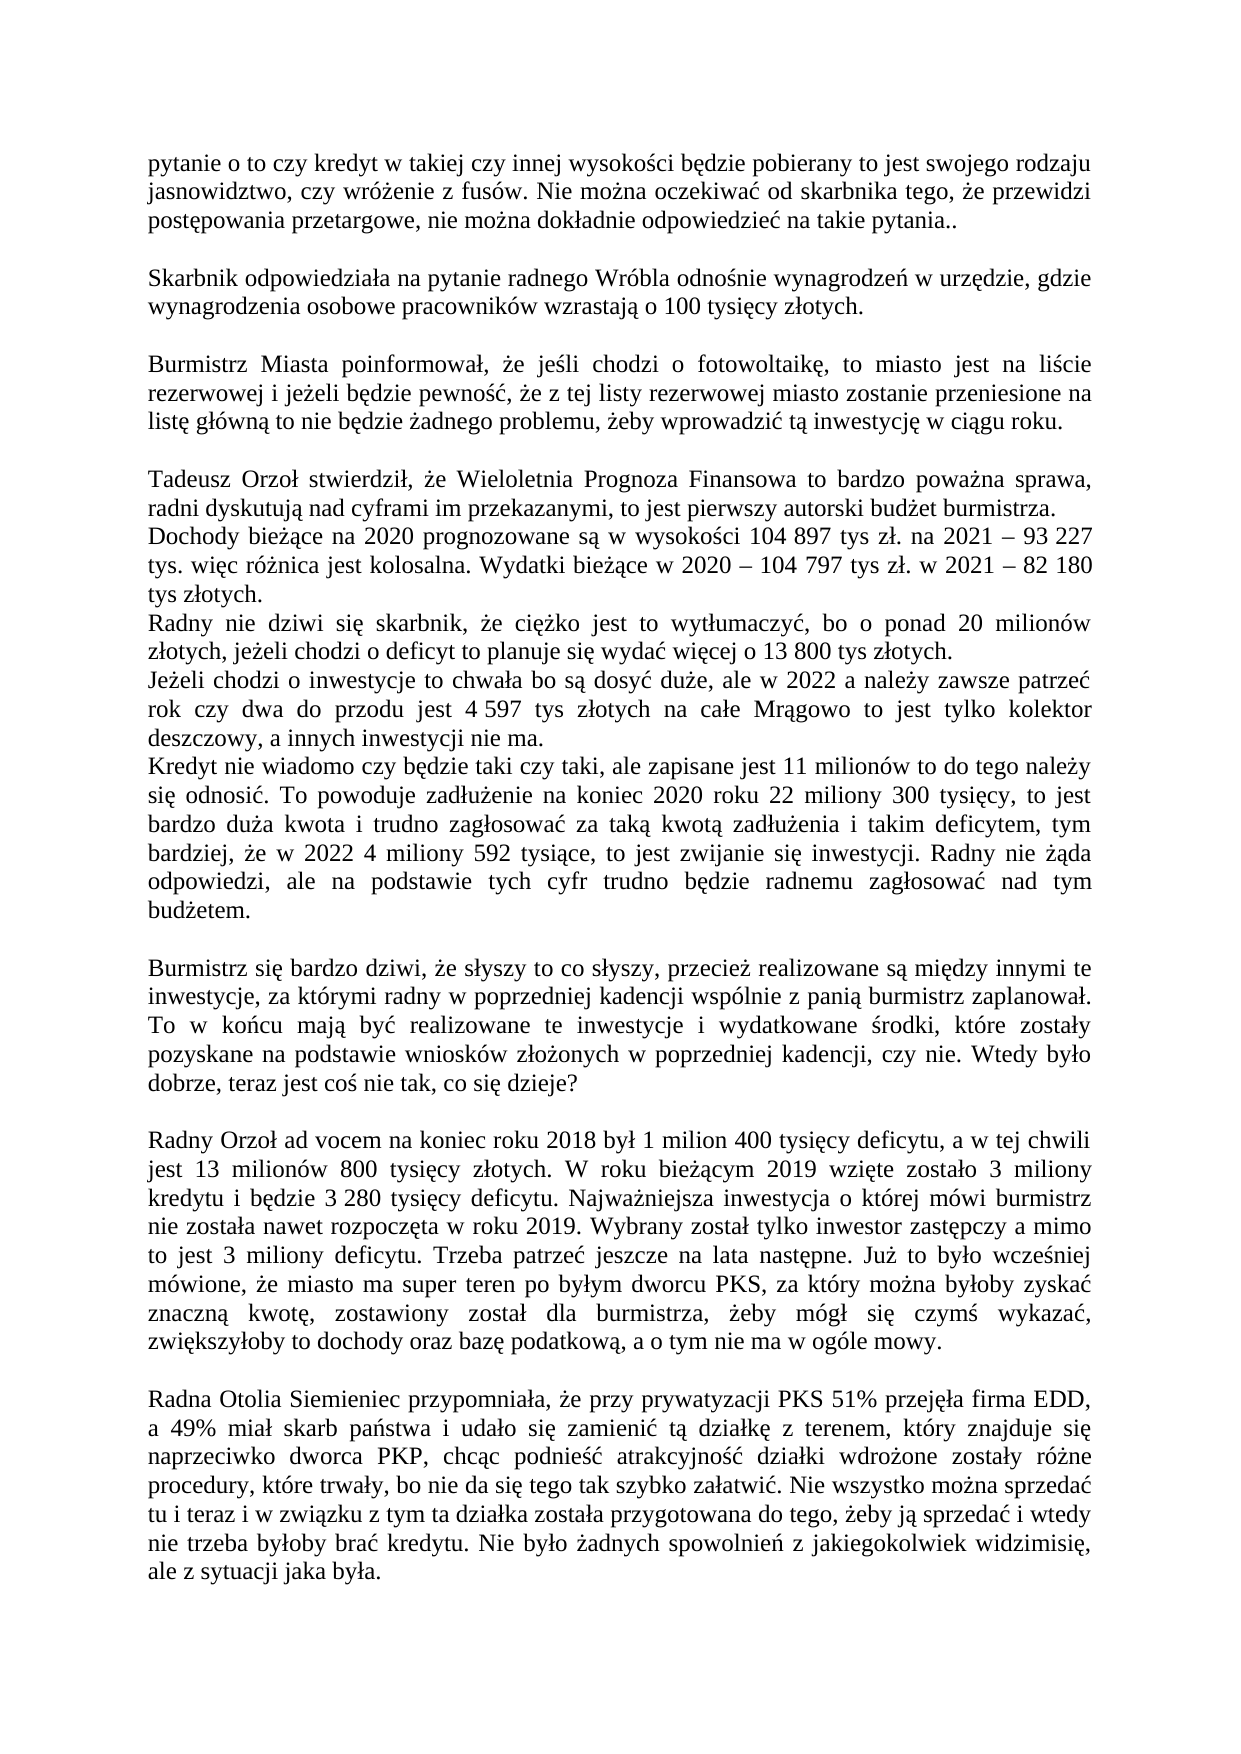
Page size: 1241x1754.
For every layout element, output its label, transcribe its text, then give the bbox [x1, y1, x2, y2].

text Kredyt nie wiadomo czy będzie taki czy taki, ale zapisane jest 11 milionów to do tego należy się odnosić. To powoduje zadłużenie na koniec 2020 roku 22 miliony 300 tysięcy, to jest bardzo duża kwota i trudno zagłosować za taką kwotą zadłużenia i takim deficytem, tym bardziej, że w 2022 4 miliony 592 tysiące, to jest zwijanie się inwestycji. Radny nie żąda odpowiedzi, ale na podstawie tych cyfr trudno będzie radnemu zagłosować nad tym budżetem. [148, 751, 1093, 924]
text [148, 148, 1093, 234]
text Burmistrz Miasta poinformował, że jeśli chodzi o fotowoltaikę, to miasto jest na liście rezerwowej i jeżeli będzie pewność, że z tej listy rezerwowej miasto zostanie przeniesione na listę główną to nie będzie żadnego problemu, żeby wprowadzić tą inwestycję w ciągu roku. [148, 349, 1093, 435]
text Jeżeli chodzi o inwestycje to chwała bo są dosyć duże, ale w 2022 a należy zawsze patrzeć rok czy dwa do przodu jest 4 597 tys złotych na całe Mrągowo to jest tylko kolektor deszczowy, a innych inwestycji nie ma. [148, 665, 1093, 751]
text Radny nie dziwi się skarbnik, że ciężko jest to wytłumaczyć, bo o ponad 20 milionów złotych, jeżeli chodzi o deficyt to planuje się wydać więcej o 13 800 tys złotych. [148, 608, 1093, 665]
text Skarbnik odpowiedziała na pytanie radnego Wróbla odnośnie wynagrodzeń w urzędzie, gdzie wynagrodzenia osobowe pracowników wzrastają o 100 tysięcy złotych. [148, 263, 1093, 320]
text Radna Otolia Siemieniec przypomniała, że przy prywatyzacji PKS 51% przejęła firma EDD, a 49% miał skarb państwa i udało się zamienić tą działkę z terenem, który znajduje się naprzeciwko dworca PKP, chcąc podnieść atrakcyjność działki wdrożone zostały różne procedury, które trwały, bo nie da się tego tak szybko załatwić. Nie wszystko można sprzedać tu i teraz i w związku z tym ta działka została przygotowana do tego, żeby ją sprzedać i wtedy nie trzeba byłoby brać kredytu. Nie było żadnych spowolnień z jakiegokolwiek widzimisię, ale z sytuacji jaka była. [148, 1384, 1093, 1585]
text Tadeusz Orzoł stwierdził, że Wieloletnia Prognoza Finansowa to bardzo poważna sprawa, radni dyskutują nad cyframi im przekazanymi, to jest pierwszy autorski budżet burmistrza. [148, 464, 1093, 521]
text Burmistrz się bardzo dziwi, że słyszy to co słyszy, przecież realizowane są między innymi te inwestycje, za którymi radny w poprzedniej kadencji wspólnie z panią burmistrz zaplanował. To w końcu mają być realizowane te inwestycje i wydatkowane środki, które zostały pozyskane na podstawie wniosków złożonych w poprzedniej kadencji, czy nie. Wtedy było dobrze, teraz jest coś nie tak, co się dzieje? [148, 953, 1093, 1096]
text Dochody bieżące na 2020 prognozowane są w wysokości 104 897 tys zł. na 2021 – 93 227 tys. więc różnica jest kolosalna. Wydatki bieżące w 2020 – 104 797 tys zł. w 2021 – 82 180 tys złotych. [148, 521, 1093, 608]
text Radny Orzoł ad vocem na koniec roku 2018 był 1 milion 400 tysięcy deficytu, a w tej chwili jest 13 milionów 800 tysięcy złotych. W roku bieżącym 2019 wzięte zostało 3 miliony kredytu i będzie 3 280 tysięcy deficytu. Najważniejsza inwestycja o której mówi burmistrz nie została nawet rozpoczęta w roku 2019. Wybrany został tylko inwestor zastępczy a mimo to jest 3 miliony deficytu. Trzeba patrzeć jeszcze na lata następne. Już to było wcześniej mówione, że miasto ma super teren po byłym dworcu PKS, za który można byłoby zyskać znaczną kwotę, zostawiony został dla burmistrza, żeby mógł się czymś wykazać, zwiększyłoby to dochody oraz bazę podatkową, a o tym nie ma w ogóle mowy. [148, 1125, 1093, 1355]
